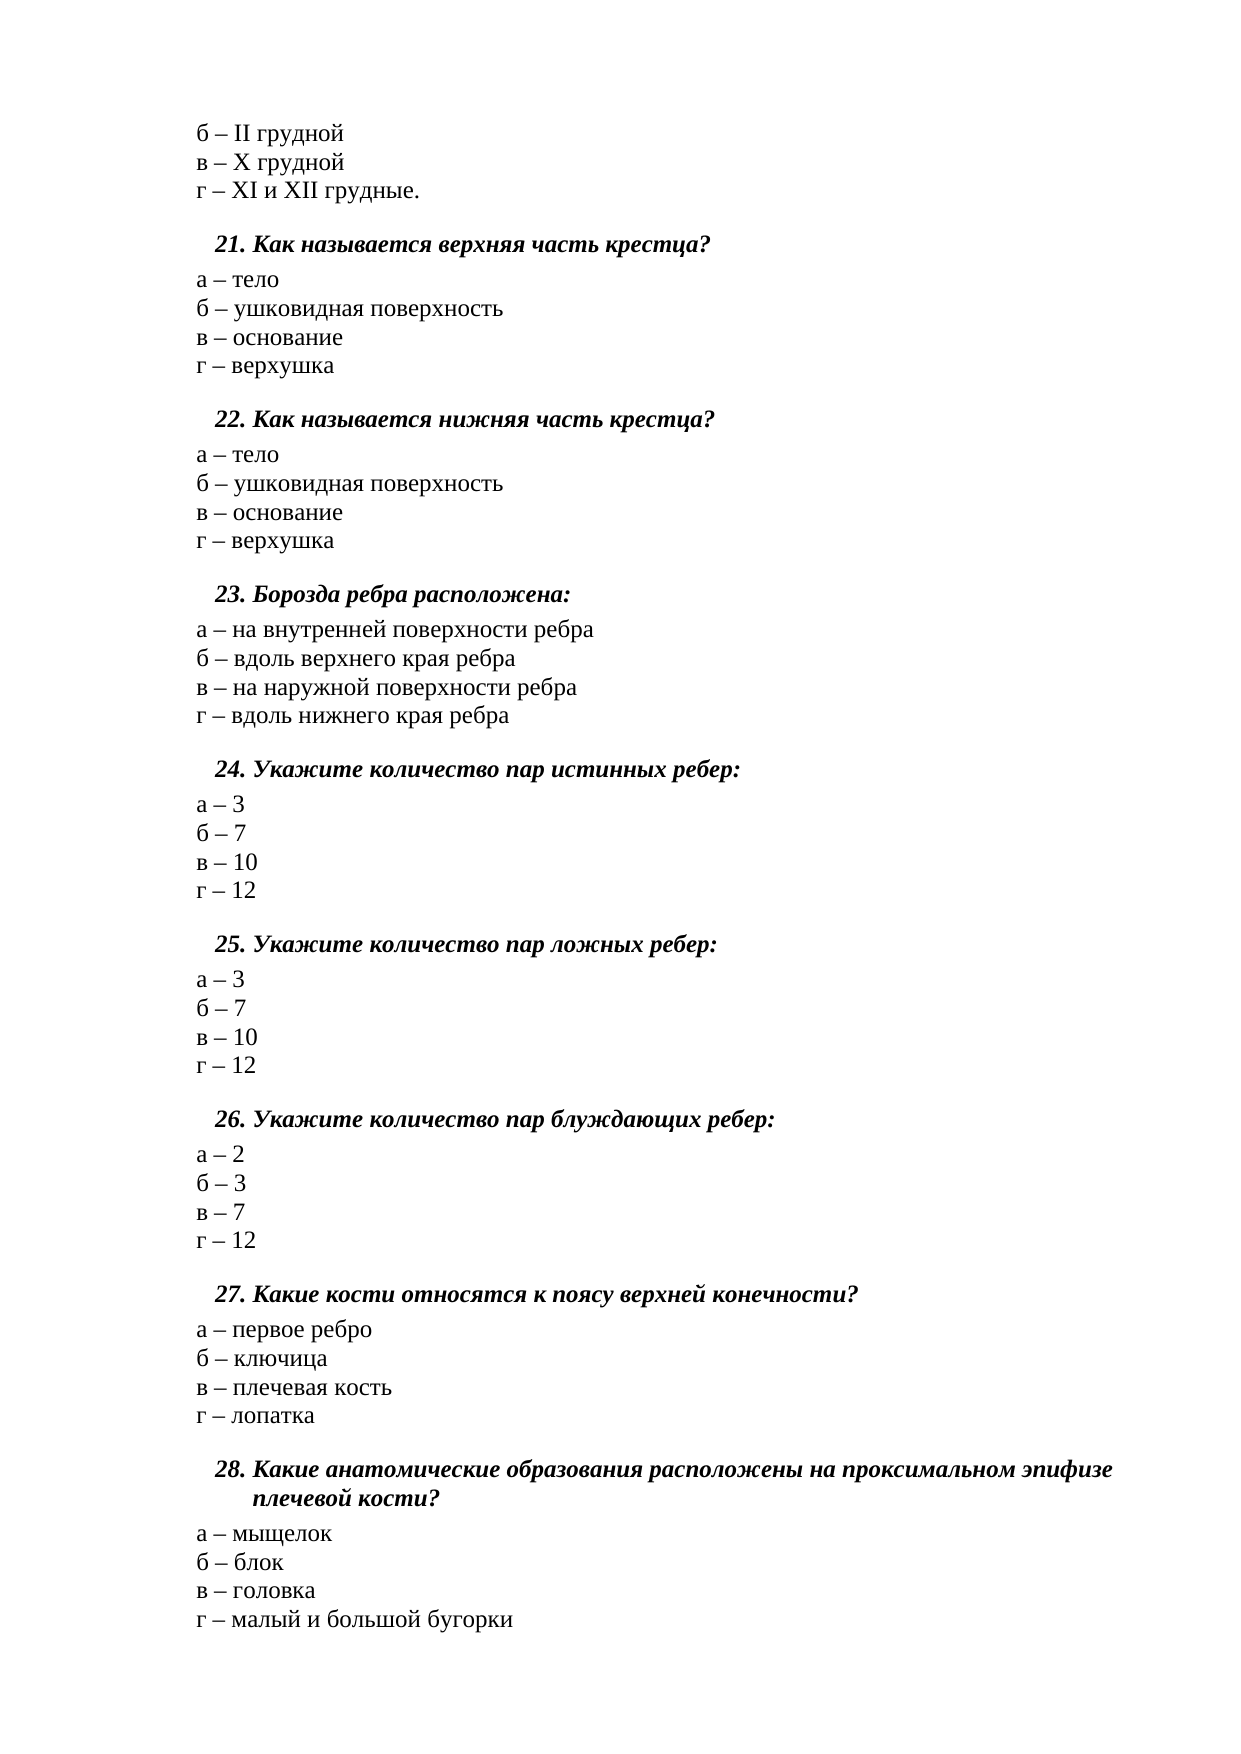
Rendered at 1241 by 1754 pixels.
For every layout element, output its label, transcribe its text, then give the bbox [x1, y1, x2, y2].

text б – ключица [177, 1343, 1152, 1372]
list Какие анатомические образования расположены на проксимальном эпифизе плечевой кости? [215, 1454, 1152, 1512]
list Укажите количество пар ложных ребер: [215, 929, 1152, 958]
text а – мыщелок [177, 1518, 1152, 1547]
text б – вдоль верхнего края ребра [177, 643, 1152, 672]
text г – вдоль нижнего края ребра [177, 701, 1152, 729]
text в – основание [177, 497, 1152, 526]
text г – верхушка [177, 351, 1152, 379]
text в – 10 [177, 847, 1152, 876]
list Как называется нижняя часть крестца? [215, 404, 1152, 433]
text а – тело [177, 439, 1152, 468]
text в – Х грудной [177, 147, 1152, 176]
text а – тело [177, 264, 1152, 293]
text г – 12 [177, 876, 1152, 904]
text б – ушковидная поверхность [177, 293, 1152, 322]
text г – лопатка [177, 1401, 1152, 1429]
text в – на наружной поверхности ребра [177, 672, 1152, 701]
list Как называется верхняя часть крестца? [215, 229, 1152, 258]
text а – 3 [177, 964, 1152, 993]
text б – 7 [177, 993, 1152, 1022]
text в – плечевая кость [177, 1372, 1152, 1401]
text в – головка [177, 1576, 1152, 1604]
text а – на внутренней поверхности ребра [177, 614, 1152, 643]
text в – 10 [177, 1022, 1152, 1051]
text а – 2 [177, 1139, 1152, 1168]
text а – первое ребро [177, 1314, 1152, 1343]
text г – верхушка [177, 526, 1152, 554]
list Укажите количество пар блуждающих ребер: [215, 1104, 1152, 1133]
list Какие кости относятся к поясу верхней конечности? [215, 1279, 1152, 1308]
text г – малый и большой бугорки [177, 1604, 1152, 1633]
text б – 3 [177, 1168, 1152, 1197]
text в – 7 [177, 1197, 1152, 1226]
text г – XI и XII грудные. [177, 176, 1152, 204]
text б – блок [177, 1547, 1152, 1576]
text г – 12 [177, 1226, 1152, 1254]
text г – 12 [177, 1051, 1152, 1079]
text б – ушковидная поверхность [177, 468, 1152, 497]
text б – II грудной [177, 118, 1152, 147]
list Борозда ребра расположена: [215, 579, 1152, 608]
list Укажите количество пар истинных ребер: [215, 754, 1152, 783]
text а – 3 [177, 789, 1152, 818]
text б – 7 [177, 818, 1152, 847]
text в – основание [177, 322, 1152, 351]
